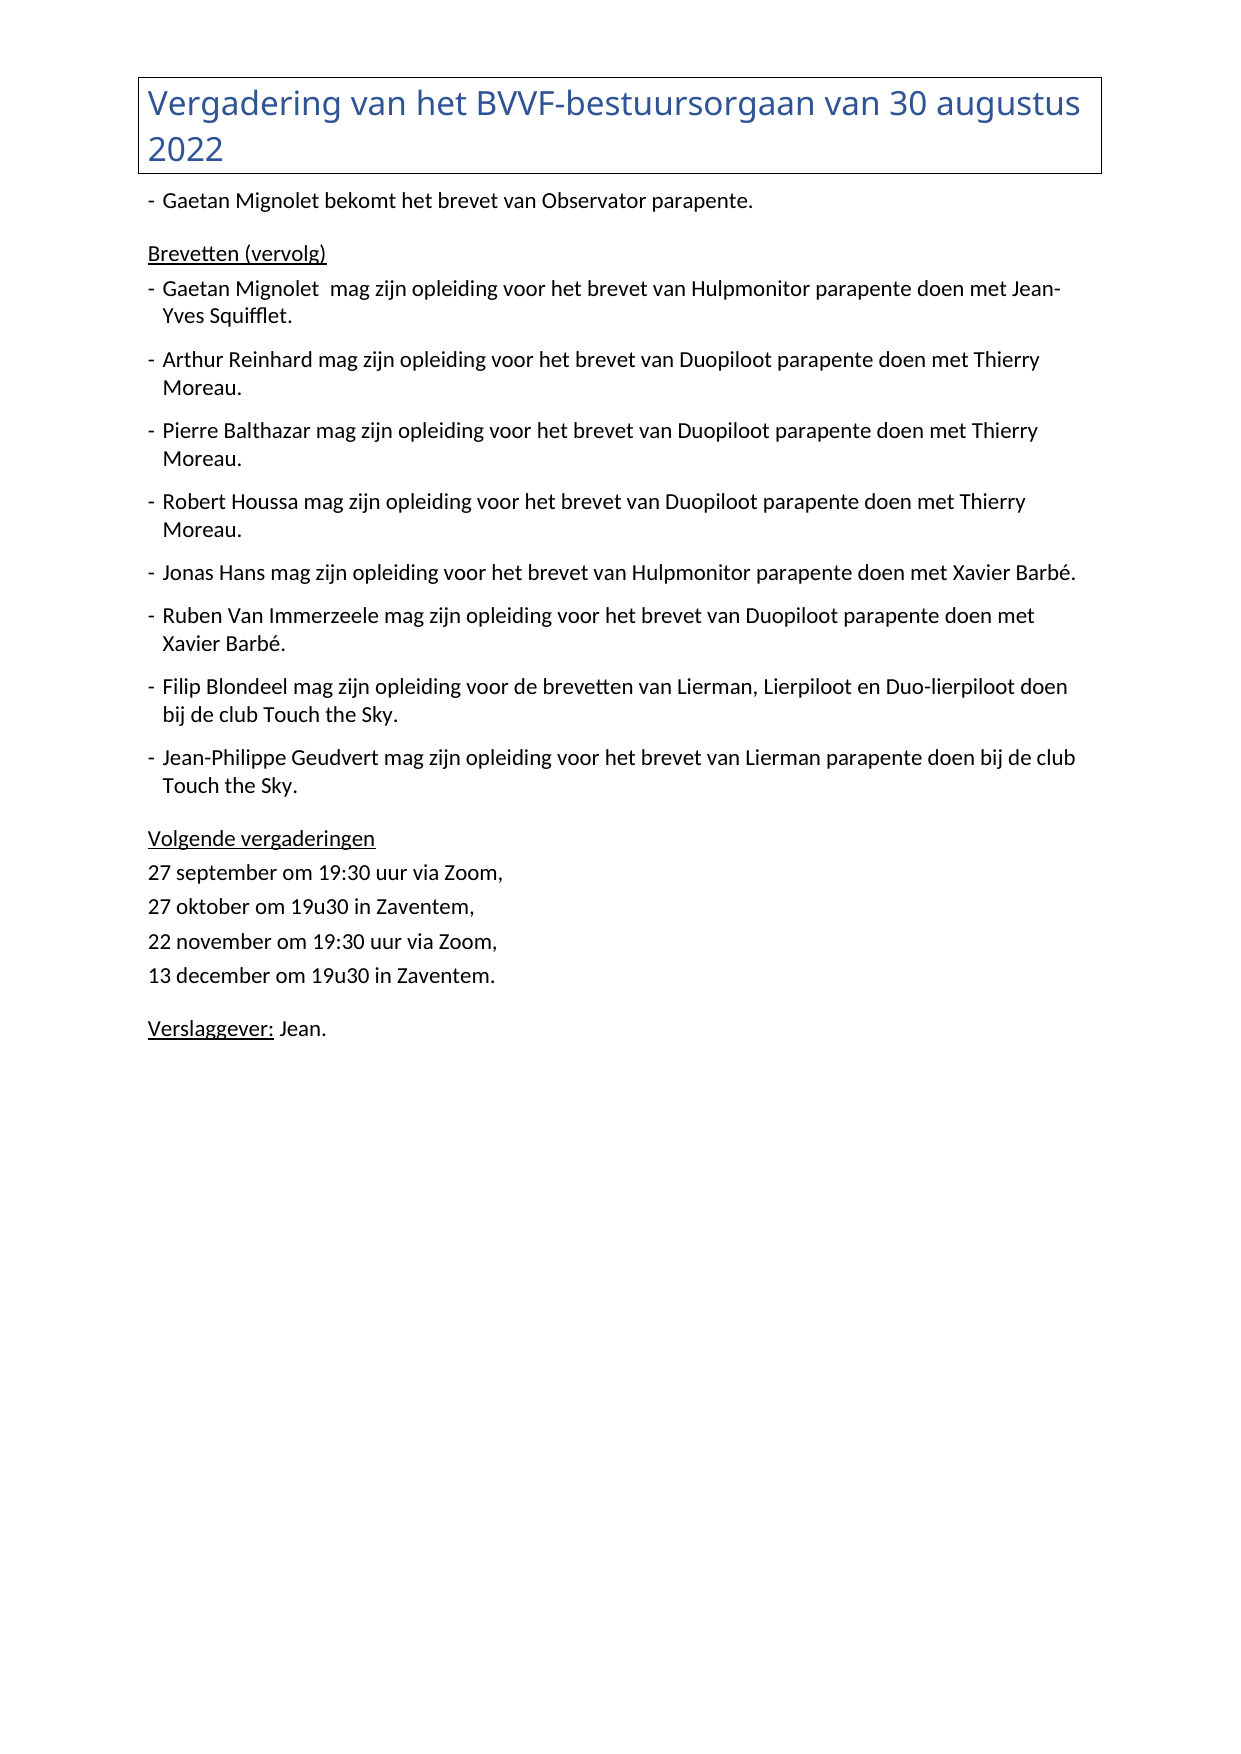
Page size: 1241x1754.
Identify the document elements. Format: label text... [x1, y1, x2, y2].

list Gaetan Mignolet bekomt het brevet van Observator parapente. [148, 186, 1092, 214]
text Brevetten (vervolg) [148, 239, 1092, 267]
list Jonas Hans mag zijn opleiding voor het brevet van Hulpmonitor parapente doen met Xavier Barbé. [148, 558, 1092, 586]
list Jean-Philippe Geudvert mag zijn opleiding voor het brevet van Lierman parapente doen bij de club Touch the Sky. [148, 743, 1092, 799]
list Ruben Van Immerzeele mag zijn opleiding voor het brevet van Duopiloot parapente doen met Xavier Barbé. [148, 601, 1092, 657]
text Volgende vergaderingen [148, 824, 1092, 852]
text 13 december om 19u30 in Zaventem. [148, 961, 1092, 989]
list Robert Houssa mag zijn opleiding voor het brevet van Duopiloot parapente doen met Thierry Moreau. [148, 487, 1092, 543]
text 27 oktober om 19u30 in Zaventem, [148, 892, 1092, 921]
text Verslaggever: Jean. [148, 1014, 1092, 1042]
list Pierre Balthazar mag zijn opleiding voor het brevet van Duopiloot parapente doen met Thierry Moreau. [148, 416, 1092, 472]
text 22 november om 19:30 uur via Zoom, [148, 927, 1092, 955]
list Gaetan Mignolet mag zijn opleiding voor het brevet van Hulpmonitor parapente doen met Jean-Yves Squifflet. [148, 274, 1092, 330]
list Filip Blondeel mag zijn opleiding voor de brevetten van Lierman, Lierpiloot en Duo-lierpiloot doen bij de club Touch the Sky. [148, 672, 1092, 728]
text 27 september om 19:30 uur via Zoom, [148, 858, 1092, 886]
list Arthur Reinhard mag zijn opleiding voor het brevet van Duopiloot parapente doen met Thierry Moreau. [148, 345, 1092, 401]
